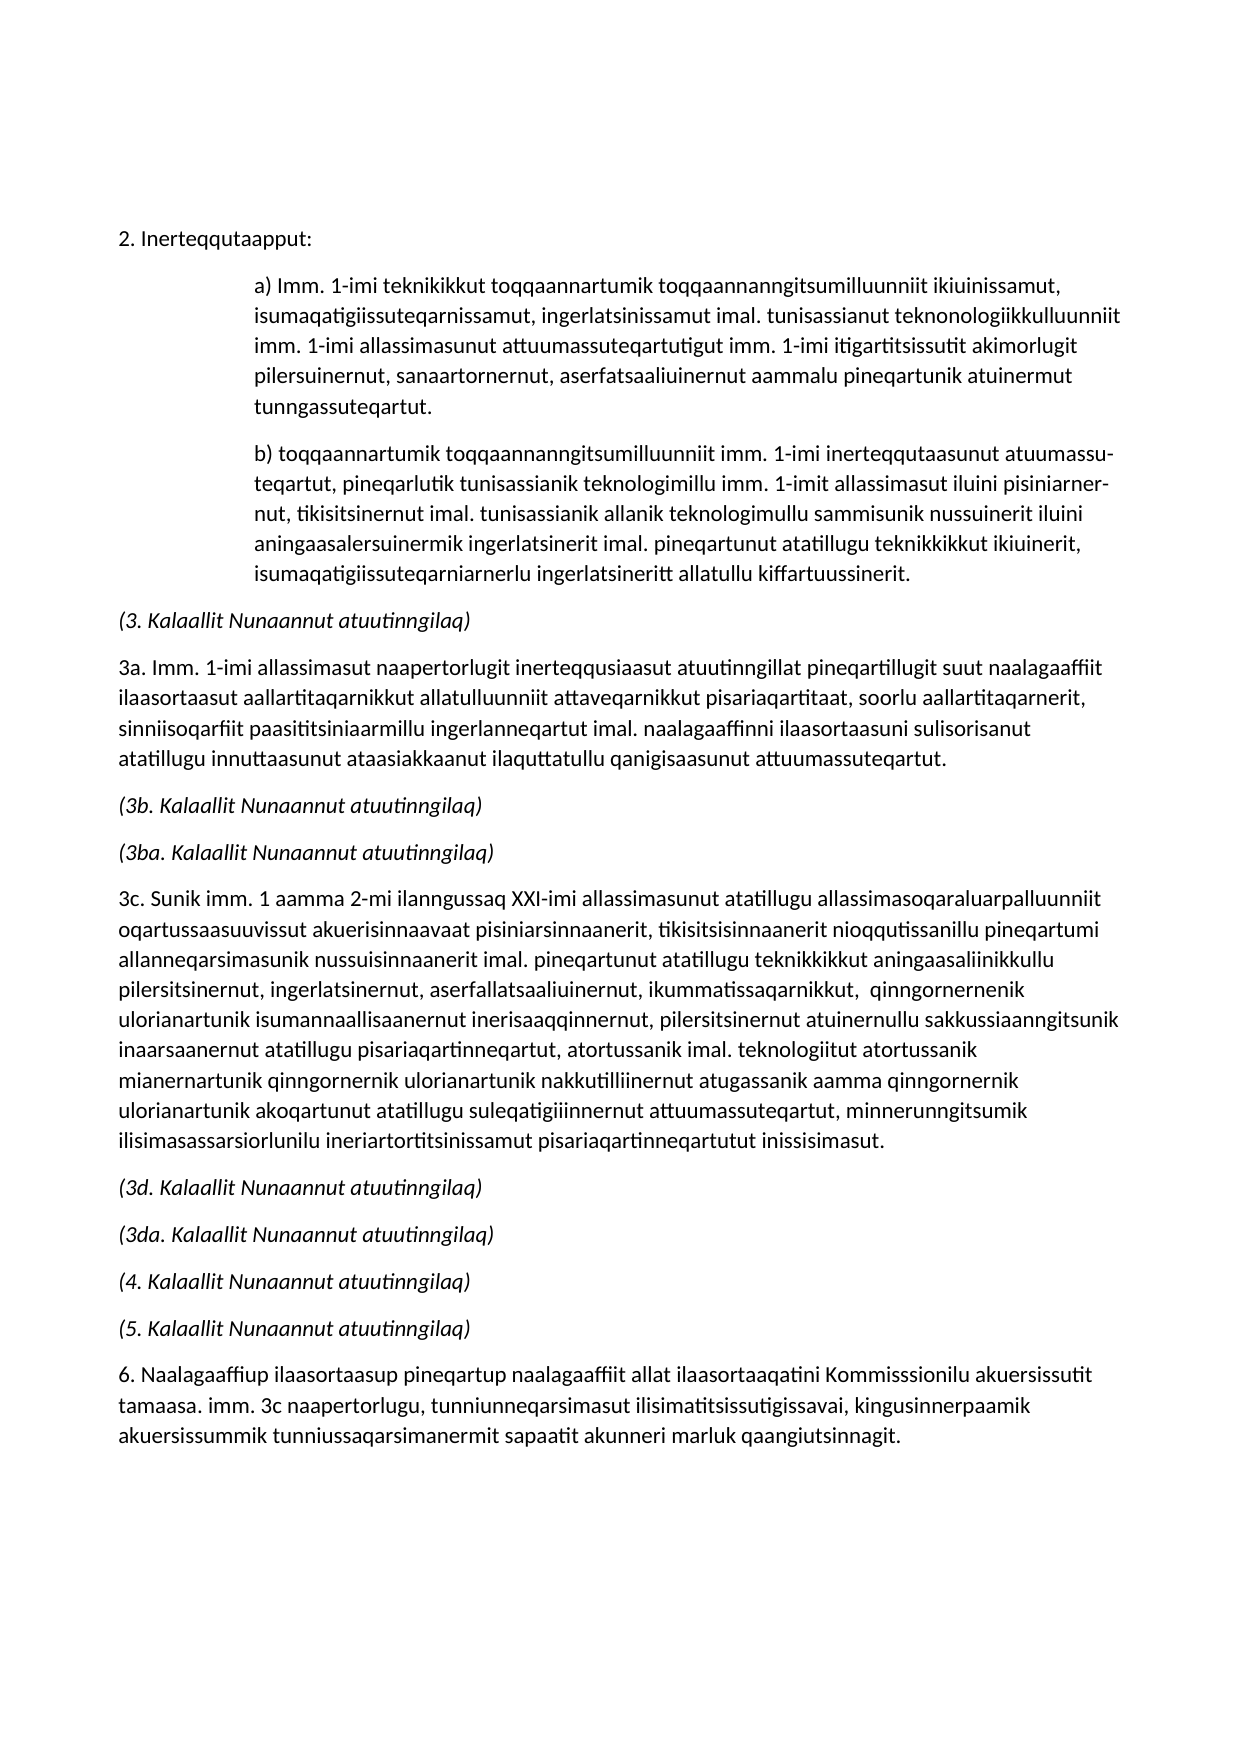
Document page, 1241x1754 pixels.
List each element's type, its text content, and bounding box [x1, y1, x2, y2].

text 2. Inerteqqutaapput: [118, 224, 1122, 252]
text (3. Kalaallit Nunaannut atuutinngilaq) [118, 606, 1122, 634]
text 3c. Sunik imm. 1 aamma 2-mi ilanngussaq XXI-imi allassimasunut atatillugu allassimasoqaraluarpalluunniit oqartussaasuuvissut akuerisinnaavaat pisiniarsinnaanerit, tikisitsisinnaanerit nioqqutissanillu pineqartumi allanneqarsimasunik nussuisinnaanerit imal. pineqartunut atatillugu teknikkikkut aningaasaliinikkullu pilersitsinernut, ingerlatsinernut, aserfallatsaaliuinernut, ikummatissaqarnikkut, qinngornernenik ulorianartunik isumannaallisaanernut inerisaaqqinnernut, pilersitsinernut atuinernullu sakkussiaanngitsunik inaarsaanernut atatillugu pisariaqartinneqartut, atortussanik imal. teknologiitut atortussanik mianernartunik qinngornernik ulorianartunik nakkutilliinernut atugassanik aamma qinngornernik ulorianartunik akoqartunut atatillugu suleqatigiiinnernut attuumassuteqartut, minnerunngitsumik ilisimasassarsiorlunilu ineriartortitsinissamut pisariaqartinneqartutut inissisimasut. [118, 884, 1122, 1154]
text (3d. Kalaallit Nunaannut atuutinngilaq) [118, 1173, 1122, 1201]
text b) toqqaannartumik toqqaannanngitsumilluunniit imm. 1-imi inerteqqutaasunut atuumassu-teqartut, pineqarlutik tunisassianik teknologimillu imm. 1-imit allassimasut iluini pisiniarner-nut, tikisitsinernut imal. tunisassianik allanik teknologimullu sammisunik nussuinerit iluini aningaasalersuinermik ingerlatsinerit imal. pineqartunut atatillugu teknikkikkut ikiuinerit, isumaqatigiissuteqarniarnerlu ingerlatsineritt allatullu kiffartuussinerit. [254, 439, 1122, 587]
text (5. Kalaallit Nunaannut atuutinngilaq) [118, 1314, 1122, 1342]
text (3ba. Kalaallit Nunaannut atuutinngilaq) [118, 838, 1122, 866]
text a) Imm. 1-imi teknikikkut toqqaannartumik toqqaannanngitsumilluunniit ikiuinissamut, isumaqatigiissuteqarnissamut, ingerlatsinissamut imal. tunisassianut teknonologiikkulluunniit imm. 1-imi allassimasunut attuumassuteqartutigut imm. 1-imi itigartitsissutit akimorlugit pilersuinernut, sanaartornernut, aserfatsaaliuinernut aammalu pineqartunik atuinermut tunngassuteqartut. [254, 271, 1122, 420]
text (3b. Kalaallit Nunaannut atuutinngilaq) [118, 791, 1122, 819]
text (3da. Kalaallit Nunaannut atuutinngilaq) [118, 1220, 1122, 1248]
text 6. Naalagaaffiup ilaasortaasup pineqartup naalagaaffiit allat ilaasortaaqatini Kommisssionilu akuersissutit tamaasa. imm. 3c naapertorlugu, tunniunneqarsimasut ilisimatitsissutigissavai, kingusinnerpaamik akuersissummik tunniussaqarsimanermit sapaatit akunneri marluk qaangiutsinnagit. [118, 1361, 1122, 1449]
text (4. Kalaallit Nunaannut atuutinngilaq) [118, 1267, 1122, 1295]
text 3a. Imm. 1-imi allassimasut naapertorlugit inerteqqusiaasut atuutinngillat pineqartillugit suut naalagaaffiit ilaasortaasut aallartitaqarnikkut allatulluunniit attaveqarnikkut pisariaqartitaat, soorlu aallartitaqarnerit, sinniisoqarfiit paasititsiniaarmillu ingerlanneqartut imal. naalagaaffinni ilaasortaasuni sulisorisanut atatillugu innuttaasunut ataasiakkaanut ilaquttatullu qanigisaasunut attuumassuteqartut. [118, 653, 1122, 772]
